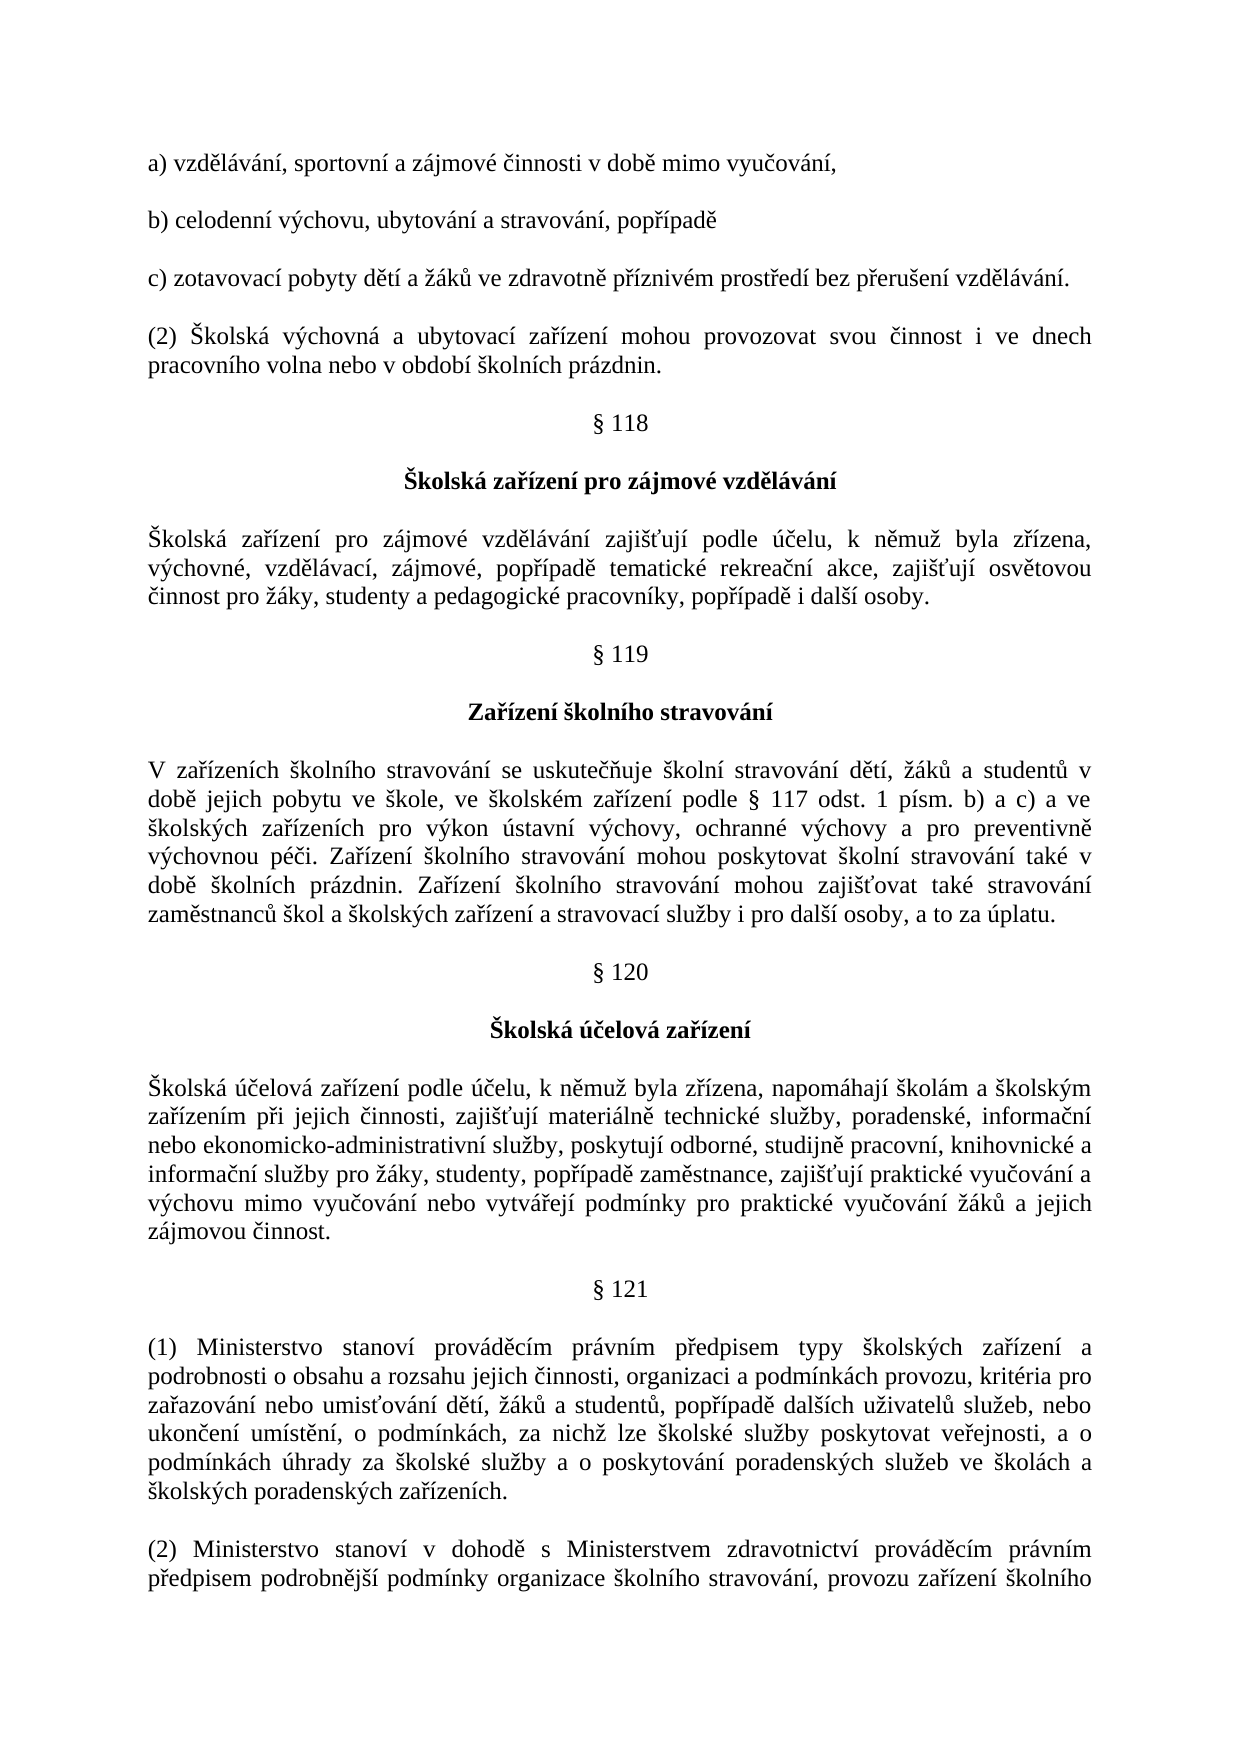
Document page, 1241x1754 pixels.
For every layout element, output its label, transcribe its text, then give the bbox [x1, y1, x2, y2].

text Školská zařízení pro zájmové vzdělávání [148, 466, 1093, 495]
text § 120 [148, 957, 1093, 986]
text b) celodenní výchovu, ubytování a stravování, popřípadě [148, 206, 1093, 234]
text Zařízení školního stravování [148, 697, 1093, 726]
text (2) Školská výchovná a ubytovací zařízení mohou provozovat svou činnost i ve dnech pracovního volna nebo v období školních prázdnin. [148, 321, 1093, 379]
text Školská účelová zařízení podle účelu, k němuž byla zřízena, napomáhají školám a školským zařízením při jejich činnosti, zajišťují materiálně technické služby, poradenské, informační nebo ekonomicko-administrativní služby, poskytují odborné, studijně pracovní, knihovnické a informační služby pro žáky, studenty, popřípadě zaměstnance, zajišťují praktické vyučování a výchovu mimo vyučování nebo vytvářejí podmínky pro praktické vyučování žáků a jejich zájmovou činnost. [148, 1073, 1093, 1245]
text a) vzdělávání, sportovní a zájmové činnosti v době mimo vyučování, [148, 148, 1093, 176]
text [148, 1534, 1093, 1591]
text § 121 [148, 1274, 1093, 1303]
text V zařízeních školního stravování se uskutečňuje školní stravování dětí, žáků a studentů v době jejich pobytu ve škole, ve školském zařízení podle § 117 odst. 1 písm. b) a c) a ve školských zařízeních pro výkon ústavní výchovy, ochranné výchovy a pro preventivně výchovnou péči. Zařízení školního stravování mohou poskytovat školní stravování také v době školních prázdnin. Zařízení školního stravování mohou zajišťovat také stravování zaměstnanců škol a školských zařízení a stravovací služby i pro další osoby, a to za úplatu. [148, 755, 1093, 928]
text Školská zařízení pro zájmové vzdělávání zajišťují podle účelu, k němuž byla zřízena, výchovné, vzdělávací, zájmové, popřípadě tematické rekreační akce, zajišťují osvětovou činnost pro žáky, studenty a pedagogické pracovníky, popřípadě i další osoby. [148, 524, 1093, 610]
text Školská účelová zařízení [148, 1015, 1093, 1043]
text c) zotavovací pobyty dětí a žáků ve zdravotně příznivém prostředí bez přerušení vzdělávání. [148, 263, 1093, 292]
text § 118 [148, 408, 1093, 437]
text § 119 [148, 639, 1093, 668]
text (1) Ministerstvo stanoví prováděcím právním předpisem typy školských zařízení a podrobnosti o obsahu a rozsahu jejich činnosti, organizaci a podmínkách provozu, kritéria pro zařazování nebo umisťování dětí, žáků a studentů, popřípadě dalších uživatelů služeb, nebo ukončení umístění, o podmínkách, za nichž lze školské služby poskytovat veřejnosti, a o podmínkách úhrady za školské služby a o poskytování poradenských služeb ve školách a školských poradenských zařízeních. [148, 1332, 1093, 1505]
